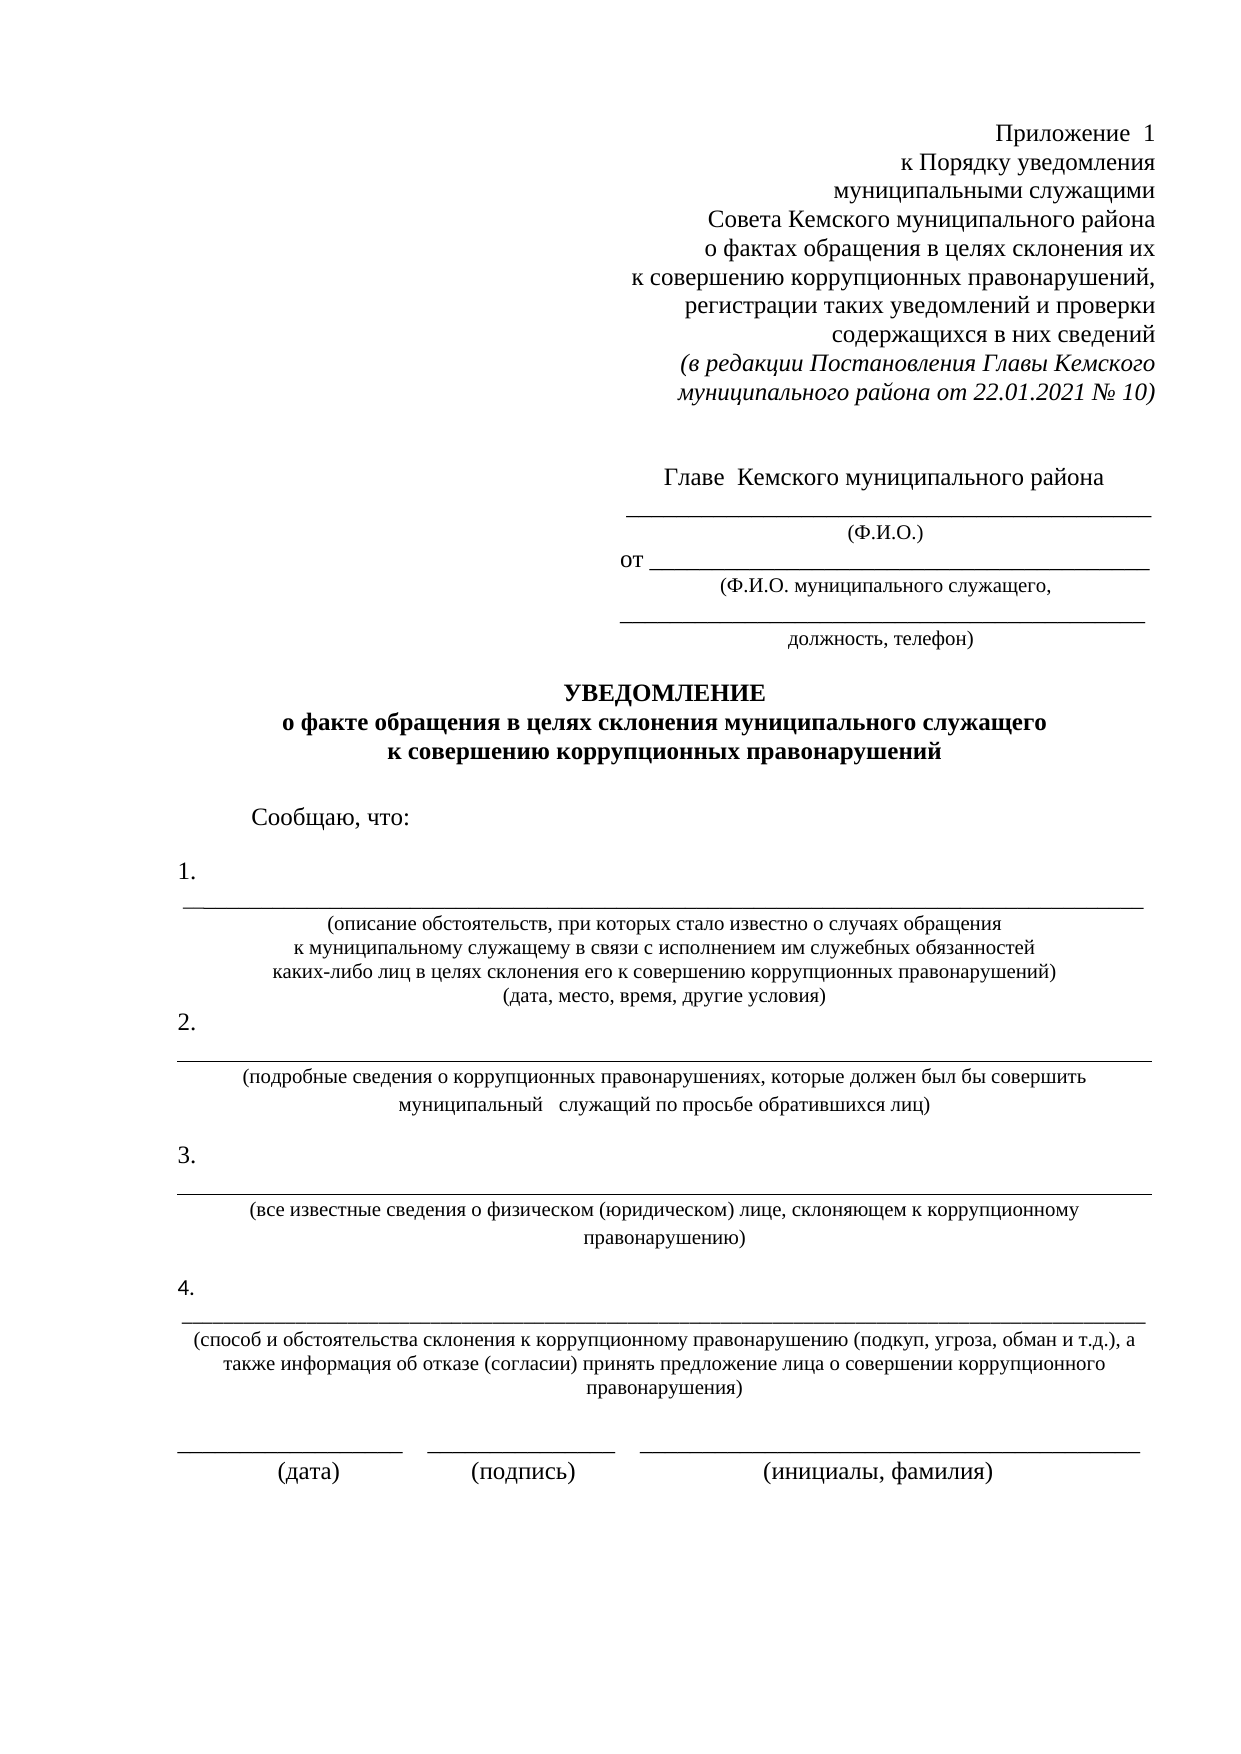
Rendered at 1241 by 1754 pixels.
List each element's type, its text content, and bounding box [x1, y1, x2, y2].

text __________________ _______________ ________________________________________ [177, 1427, 1152, 1456]
text (дата, место, время, другие условия) [177, 983, 1152, 1007]
text Сообщаю, что: [177, 802, 1152, 831]
text 4. [177, 1273, 1152, 1301]
text (подробные сведения о коррупционных правонарушениях, которые должен был бы совершить муниципальный служащий по просьбе обратившихся лиц) [177, 1062, 1152, 1116]
text к муниципальному служащему в связи с исполнением им служебных обязанностей [177, 935, 1152, 959]
text каких-либо лиц в целях склонения его к совершению коррупционных правонарушений) [177, 959, 1152, 983]
text 3. [177, 1140, 1152, 1169]
text (описание обстоятельств, при которых стало известно о случаях обращения [177, 911, 1152, 935]
text 1. [177, 856, 1152, 885]
text __________________________________________ [177, 597, 1152, 626]
text (Ф.И.О.) [177, 520, 1152, 544]
text __________________________________________ [177, 491, 1152, 520]
text от ________________________________________ [177, 544, 1152, 573]
text _____________________________________________________________________________________________ (способ и обстоятельства склонения к коррупционному правонарушению (подкуп, угроза, обман и т.д.), а также информация об отказе (согласии) принять предложение лица о совершении коррупционного правонарушения) [177, 1301, 1152, 1399]
text (Ф.И.О. муниципального служащего, [620, 573, 1152, 597]
text Главе Кемского муниципального района [620, 462, 1152, 491]
text к совершению коррупционных правонарушений [177, 736, 1152, 764]
text ____________________________________________________________________________________ [177, 885, 1152, 911]
text должность, телефон) [177, 626, 1152, 649]
text (все известные сведения о физическом (юридическом) лице, склоняющем к коррупционному правонарушению) [177, 1195, 1152, 1249]
text 2. [177, 1007, 1152, 1036]
text УВЕДОМЛЕНИЕ [177, 678, 1152, 707]
text о факте обращения в целях склонения муниципального служащего [177, 707, 1152, 736]
table_header Приложение 1 к Порядку уведомления муниципальными служащими Совета Кемского муниципального района о фактах обращения в целях склонения их к совершению коррупционных правонарушений, регистрации таких уведомлений и проверки содержащихся в них сведений (в редакции Постановления Главы Кемского муниципального района от 22.01.2021 № 10) [546, 118, 1167, 406]
text (дата) (подпись) (инициалы, фамилия) [177, 1456, 1152, 1484]
